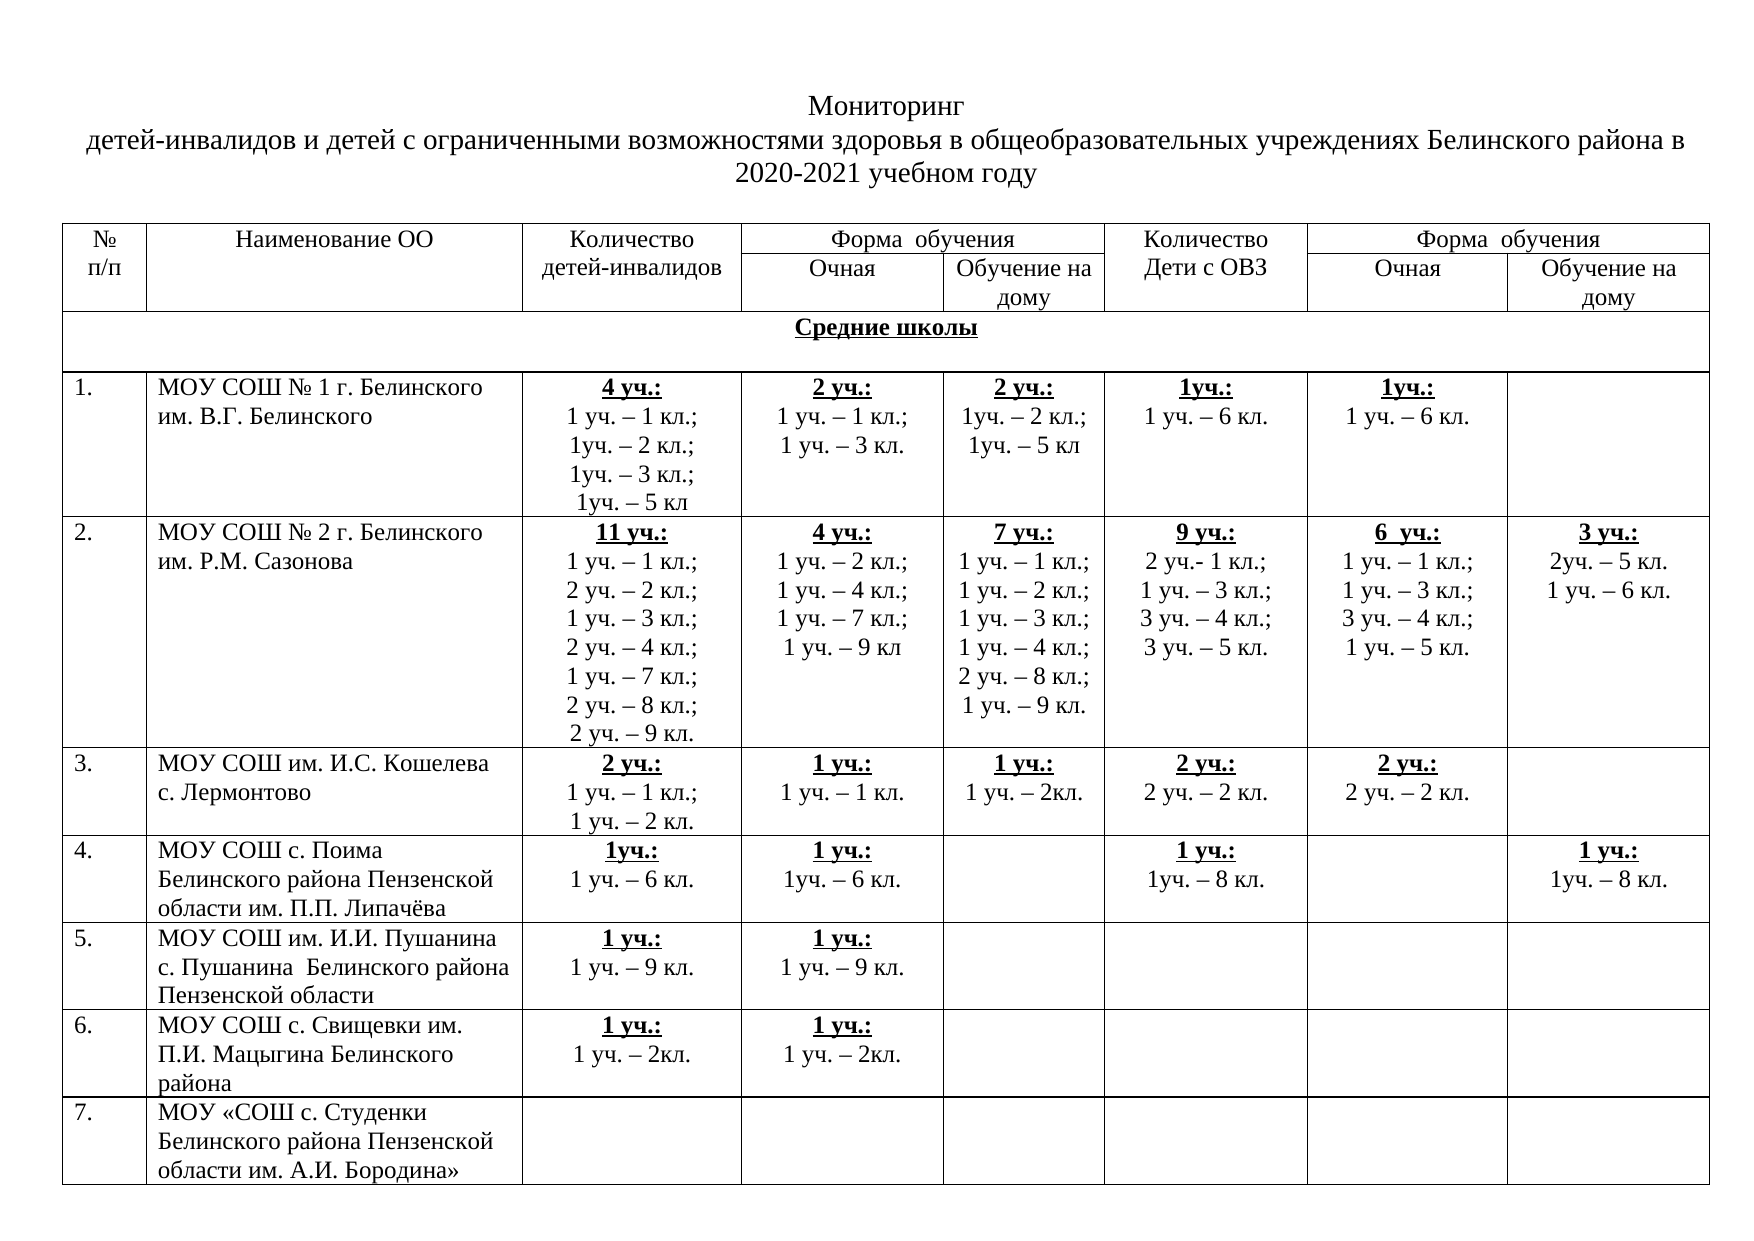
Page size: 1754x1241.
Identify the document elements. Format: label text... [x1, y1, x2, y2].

table_cell 1 уч.: 1уч. – 8 кл. [1105, 836, 1307, 922]
table_cell Очная [1308, 254, 1507, 311]
table_cell 1 уч.: 1уч. – 8 кл. [1508, 836, 1709, 922]
table_cell 1 уч.: 1 уч. – 2кл. [944, 748, 1104, 834]
table_header № п/п [63, 224, 146, 311]
table_cell [1508, 1010, 1709, 1096]
table_cell 1 уч.: 1 уч. – 2кл. [742, 1010, 943, 1096]
table_cell 7. [63, 1098, 146, 1184]
table_cell 11 уч.: 1 уч. – 1 кл.; 2 уч. – 2 кл.; 1 уч. – 3 кл.; 2 уч. – 4 кл.; 1 уч. – 7 кл.; 2 уч. – 8 кл.; 2 уч. – 9 кл. [523, 517, 741, 747]
table_cell МОУ СОШ с. Свищевки им. П.И. Мацыгина Белинского района [147, 1010, 522, 1096]
table_cell [1308, 923, 1507, 1009]
table_cell 6. [63, 1010, 146, 1096]
table_cell 2. [63, 517, 146, 747]
table_cell [1308, 1010, 1507, 1096]
table_cell [1308, 836, 1507, 922]
table_header Количество детей-инвалидов [523, 224, 741, 311]
table_cell 1 уч.: 1 уч. – 9 кл. [742, 923, 943, 1009]
table_cell МОУ СОШ им. И.С. Кошелева с. Лермонтово [147, 748, 522, 834]
table_cell [1508, 748, 1709, 834]
table_cell [1508, 1098, 1709, 1184]
table_cell Очная [742, 254, 943, 311]
table_header Количество Дети с ОВЗ [1105, 224, 1307, 311]
table_cell 4. [63, 836, 146, 922]
table_cell 3 уч.: 2уч. – 5 кл. 1 уч. – 6 кл. [1508, 517, 1709, 747]
table_cell [742, 1098, 943, 1184]
table_cell 4 уч.: 1 уч. – 2 кл.; 1 уч. – 4 кл.; 1 уч. – 7 кл.; 1 уч. – 9 кл [742, 517, 943, 747]
table_cell Обучение на дому [1508, 254, 1709, 311]
table_cell 1 уч.: 1уч. – 6 кл. [742, 836, 943, 922]
table_cell 1 уч.: 1 уч. – 1 кл. [742, 748, 943, 834]
table_cell 1уч.: 1 уч. – 6 кл. [1308, 373, 1507, 516]
table_cell [523, 1098, 741, 1184]
table_cell [1105, 923, 1307, 1009]
table_cell 2 уч.: 1 уч. – 1 кл.; 1 уч. – 3 кл. [742, 373, 943, 516]
table_cell 1 уч.: 1 уч. – 2кл. [523, 1010, 741, 1096]
table_cell МОУ СОШ № 1 г. Белинского им. В.Г. Белинского [147, 373, 522, 516]
table_cell [1105, 1098, 1307, 1184]
table_cell МОУ СОШ № 2 г. Белинского им. Р.М. Сазонова [147, 517, 522, 747]
table_cell 2 уч.: 2 уч. – 2 кл. [1308, 748, 1507, 834]
table_header Форма обучения [1308, 224, 1709, 252]
table_cell [944, 1098, 1104, 1184]
table_cell 7 уч.: 1 уч. – 1 кл.; 1 уч. – 2 кл.; 1 уч. – 3 кл.; 1 уч. – 4 кл.; 2 уч. – 8 кл.; 1 уч. – 9 кл. [944, 517, 1104, 747]
table_header Наименование ОО [147, 224, 522, 311]
table_cell 3. [63, 748, 146, 834]
table_cell [944, 1010, 1104, 1096]
table_cell [1105, 1010, 1307, 1096]
table_cell 9 уч.: 2 уч.- 1 кл.; 1 уч. – 3 кл.; 3 уч. – 4 кл.; 3 уч. – 5 кл. [1105, 517, 1307, 747]
table_cell 2 уч.: 1 уч. – 1 кл.; 1 уч. – 2 кл. [523, 748, 741, 834]
table_cell 6 уч.: 1 уч. – 1 кл.; 1 уч. – 3 кл.; 3 уч. – 4 кл.; 1 уч. – 5 кл. [1308, 517, 1507, 747]
table_header Форма обучения [742, 224, 1104, 252]
table_cell 4 уч.: 1 уч. – 1 кл.; 1уч. – 2 кл.; 1уч. – 3 кл.; 1уч. – 5 кл [523, 373, 741, 516]
table_cell 2 уч.: 1уч. – 2 кл.; 1уч. – 5 кл [944, 373, 1104, 516]
table_cell МОУ СОШ с. Поима Белинского района Пензенской области им. П.П. Липачёва [147, 836, 522, 922]
table_cell [944, 923, 1104, 1009]
table_cell [944, 836, 1104, 922]
text Мониторинг [74, 88, 1698, 122]
table_cell Средние школы [63, 312, 1709, 371]
text детей-инвалидов и детей с ограниченными возможностями здоровья в общеобразовательных учреждениях Белинского района в 2020-2021 учебном году [74, 122, 1698, 189]
table_cell [1508, 373, 1709, 516]
table_cell 5. [63, 923, 146, 1009]
table_cell 1. [63, 373, 146, 516]
table_cell 1уч.: 1 уч. – 6 кл. [1105, 373, 1307, 516]
table_cell [1308, 1098, 1507, 1184]
table_cell МОУ «СОШ с. Студенки Белинского района Пензенской области им. А.И. Бородина» [147, 1098, 522, 1184]
table_cell [1508, 923, 1709, 1009]
table_cell Обучение на дому [944, 254, 1104, 311]
table_cell МОУ СОШ им. И.И. Пушанина с. Пушанина Белинского района Пензенской области [147, 923, 522, 1009]
table_cell 2 уч.: 2 уч. – 2 кл. [1105, 748, 1307, 834]
table_cell 1 уч.: 1 уч. – 9 кл. [523, 923, 741, 1009]
table_cell 1уч.: 1 уч. – 6 кл. [523, 836, 741, 922]
